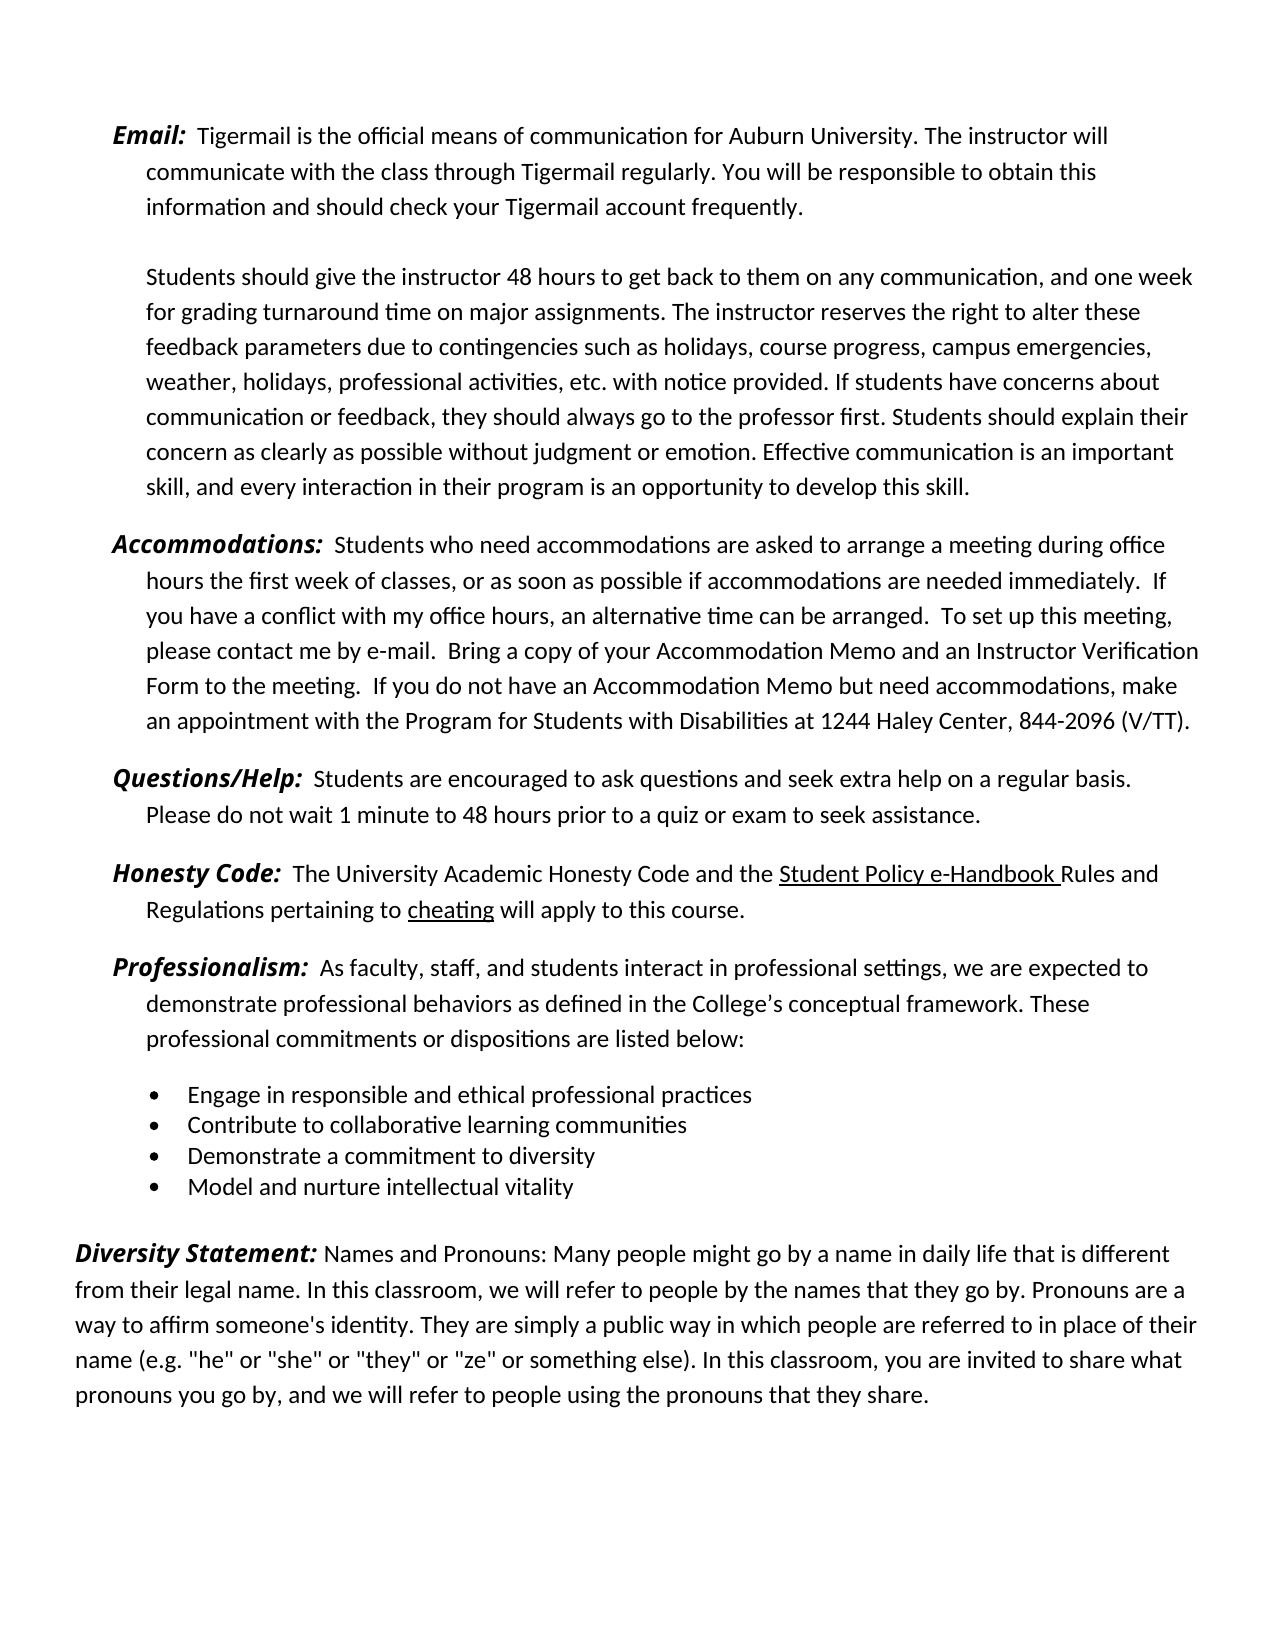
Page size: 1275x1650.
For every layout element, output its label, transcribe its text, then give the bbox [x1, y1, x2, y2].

text Questions/Help: Students are encouraged to ask questions and seek extra help on a regular basis. Please do not wait 1 minute to 48 hours prior to a quiz or exam to seek assistance. [112, 761, 1200, 830]
subtitle Diversity Statement: Names and Pronouns: Many people might go by a name in daily life that is different from their legal name. In this classroom, we will refer to people by the names that they go by. Pronouns are a way to affirm someone's identity. They are simply a public way in which people are referred to in place of their name (e.g. "he" or "she" or "they" or "ze" or something else). In this classroom, you are invited to share what pronouns you go by, and we will refer to people using the pronouns that they share. [75, 1236, 1200, 1410]
text Honesty Code: The University Academic Honesty Code and the Student Policy e-Handbook Rules and Regulations pertaining to cheating will apply to this course. [112, 855, 1200, 924]
list Demonstrate a commitment to diversity [150, 1140, 1200, 1171]
list Engage in responsible and ethical professional practices [150, 1079, 1200, 1110]
text Email: Tigermail is the official means of communication for Auburn University. The instructor will communicate with the class through Tigermail regularly. You will be responsible to obtain this information and should check your Tigermail account frequently. Students should give the instructor 48 hours to get back to them on any communication, and one week for grading turnaround time on major assignments. The instructor reserves the right to alter these feedback parameters due to contingencies such as holidays, course progress, campus emergencies, weather, holidays, professional activities, etc. with notice provided. If students have concerns about communication or feedback, they should always go to the professor first. Students should explain their concern as clearly as possible without judgment or emotion. Effective communication is an important skill, and every interaction in their program is an opportunity to develop this skill. [112, 117, 1200, 501]
text Accommodations: Students who need accommodations are asked to arrange a meeting during office hours the first week of classes, or as soon as possible if accommodations are needed immediately. If you have a conflict with my office hours, an alternative time can be arranged. To set up this meeting, please contact me by e-mail. Bring a copy of your Accommodation Memo and an Instructor Verification Form to the meeting. If you do not have an Accommodation Memo but need accommodations, make an appointment with the Program for Students with Disabilities at 1244 Haley Center, 844-2096 (V/TT). [112, 527, 1200, 736]
list Model and nurture intellectual vitality [150, 1171, 1200, 1201]
list Contribute to collaborative learning communities [150, 1110, 1200, 1140]
text Professionalism: As faculty, staff, and students interact in professional settings, we are expected to demonstrate professional behaviors as defined in the College’s conceptual framework. These professional commitments or dispositions are listed below: [112, 950, 1200, 1054]
